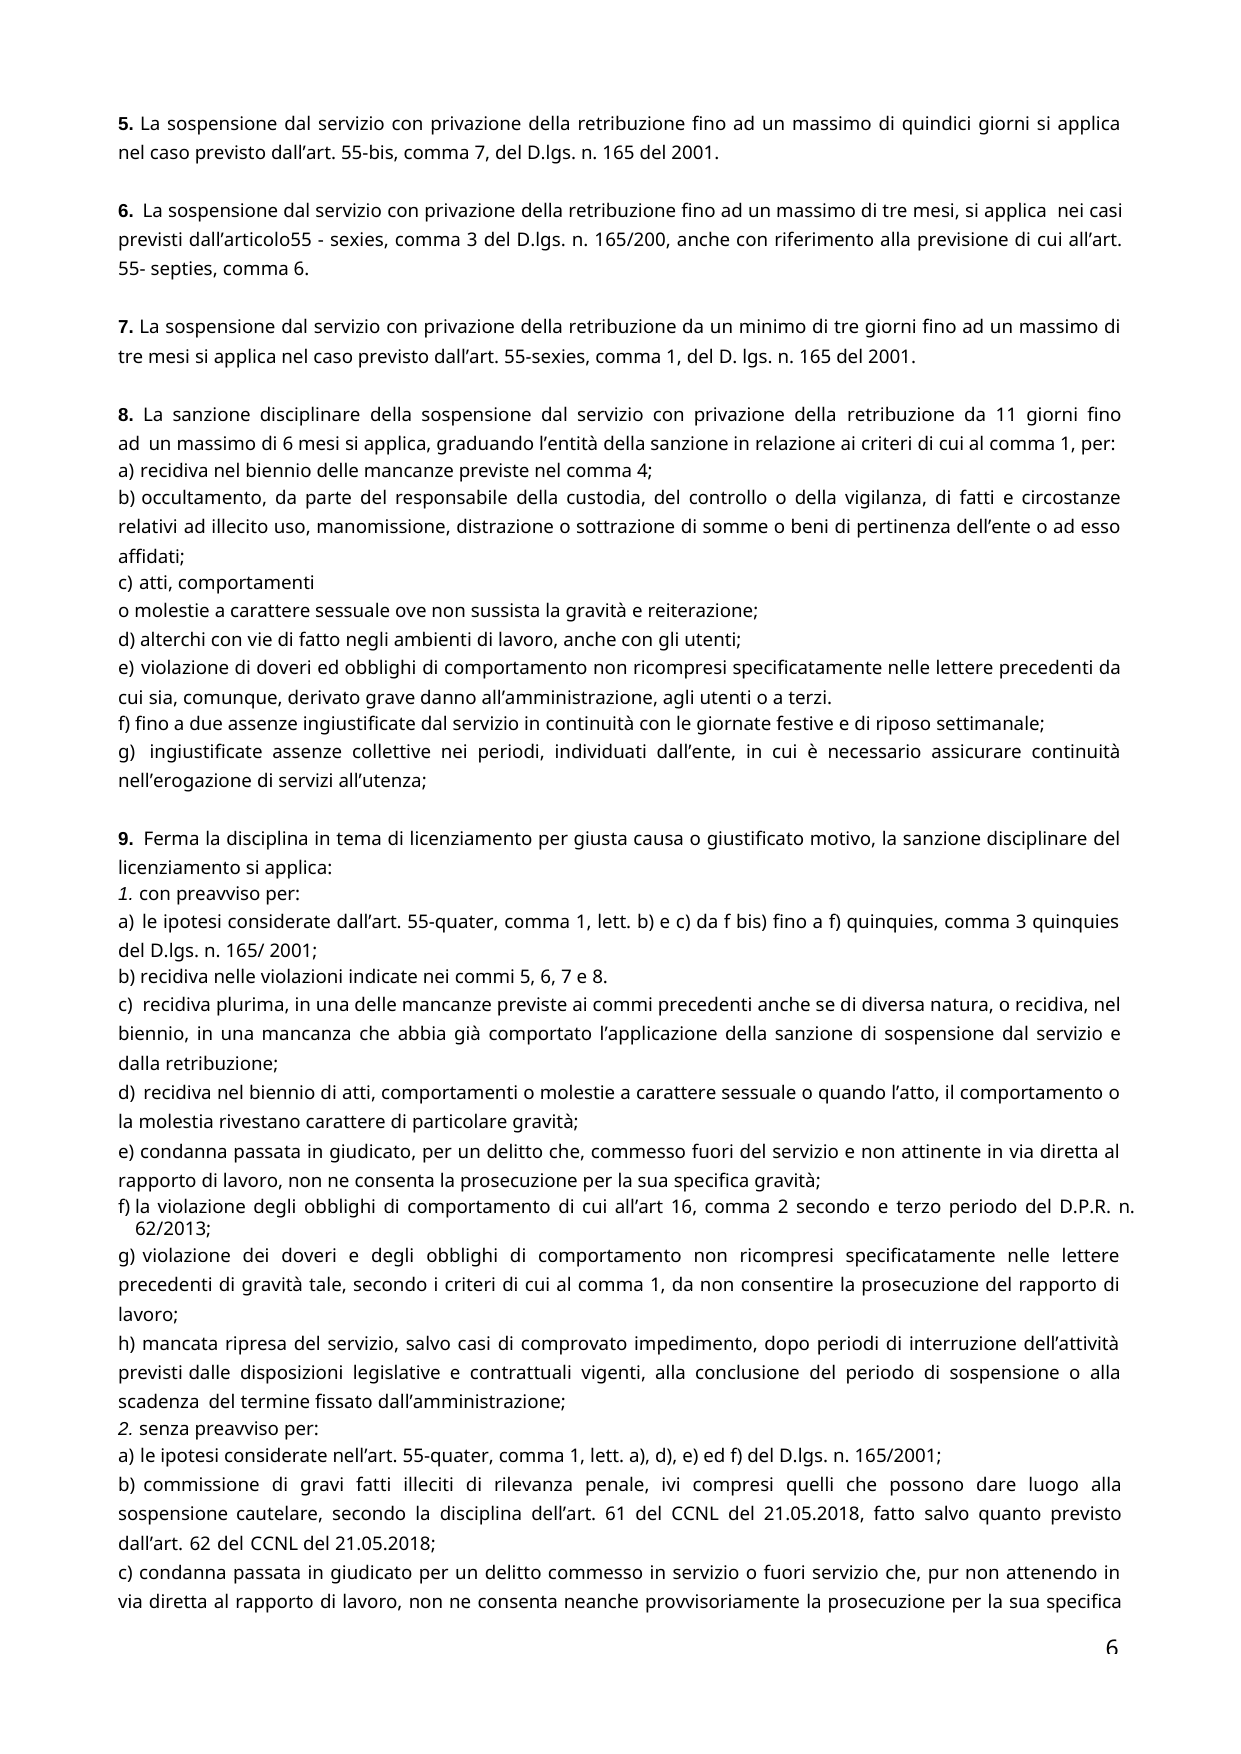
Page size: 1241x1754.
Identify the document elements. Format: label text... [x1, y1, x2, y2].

list mancata ripresa del servizio, salvo casi di comprovato impedimento, dopo periodi di interruzione dell’attività previsti dalle disposizioni legislative e contrattuali vigenti, alla conclusione del periodo di sospensione o alla scadenza del termine fissato dall’amministrazione; [118, 1330, 1121, 1414]
list fino a due assenze ingiustificate dal servizio in continuità con le giornate festive e di riposo settimanale; [118, 713, 1136, 735]
list recidiva nel biennio di atti, comportamenti o molestie a carattere sessuale o quando l’atto, il comportamento o la molestia rivestano carattere di particolare gravità; [118, 1079, 1121, 1134]
list ingiustificate assenze collettive nei periodi, individuati dall’ente, in cui è necessario assicurare continuità nell’erogazione di servizi all’utenza; [118, 738, 1121, 793]
list recidiva plurima, in una delle mancanze previste ai commi precedenti anche se di diversa natura, o recidiva, nel biennio, in una mancanza che abbia già comportato l’applicazione della sanzione di sospensione dal servizio e dalla retribuzione; [118, 991, 1122, 1076]
list le ipotesi considerate nell’art. 55-quater, comma 1, lett. a), d), e) ed f) del D.lgs. n. 165/2001; [118, 1443, 1136, 1468]
list commissione di gravi fatti illeciti di rilevanza penale, ivi compresi quelli che possono dare luogo alla sospensione cautelare, secondo la disciplina dell’art. 61 del CCNL del 21.05.2018, fatto salvo quanto previsto dall’art. 62 del CCNL del 21.05.2018; [118, 1471, 1122, 1556]
text o molestie a carattere sessuale ove non sussista la gravità e reiterazione; [118, 597, 1136, 623]
list La sospensione dal servizio con privazione della retribuzione fino ad un massimo di tre mesi, si applica nei casi previsti dall’articolo55 - sexies, comma 3 del D.lgs. n. 165/200, anche con riferimento alla previsione di cui all’art. 55- septies, comma 6. [118, 197, 1123, 281]
list occultamento, da parte del responsabile della custodia, del controllo o della vigilanza, di fatti e circostanze relativi ad illecito uso, manomissione, distrazione o sottrazione di somme o beni di pertinenza dell’ente o ad esso affidati; [118, 484, 1122, 569]
list alterchi con vie di fatto negli ambienti di lavoro, anche con gli utenti; [118, 626, 1136, 652]
list violazione di doveri ed obblighi di comportamento non ricompresi specificatamente nelle lettere precedenti da cui sia, comunque, derivato grave danno all’amministrazione, agli utenti o a terzi. [118, 655, 1121, 709]
list Ferma la disciplina in tema di licenziamento per giusta causa o giustificato motivo, la sanzione disciplinare del licenziamento si applica: [118, 825, 1122, 880]
list le ipotesi considerate dall’art. 55-quater, comma 1, lett. b) e c) da f bis) fino a f) quinquies, comma 3 quinquies del D.lgs. n. 165/ 2001; [118, 908, 1121, 963]
list La sanzione disciplinare della sospensione dal servizio con privazione della retribuzione da 11 giorni fino ad un massimo di 6 mesi si applica, graduando l’entità della sanzione in relazione ai criteri di cui al comma 1, per: [118, 401, 1122, 456]
list senza preavviso per: [118, 1418, 1136, 1439]
list La sospensione dal servizio con privazione della retribuzione da un minimo di tre giorni fino ad un massimo di tre mesi si applica nel caso previsto dall’art. 55-sexies, comma 1, del D. lgs. n. 165 del 2001. [118, 314, 1122, 369]
list recidiva nel biennio delle mancanze previste nel comma 4; [118, 461, 1136, 481]
list recidiva nelle violazioni indicate nei commi 5, 6, 7 e 8. [118, 967, 1136, 988]
list violazione dei doveri e degli obblighi di comportamento non ricompresi specificatamente nelle lettere precedenti di gravità tale, secondo i criteri di cui al comma 1, da non consentire la prosecuzione del rapporto di lavoro; [118, 1242, 1121, 1327]
list condanna passata in giudicato, per un delitto che, commesso fuori del servizio e non attinente in via diretta al rapporto di lavoro, non ne consenta la prosecuzione per la sua specifica gravità; [118, 1138, 1122, 1193]
list atti, comportamenti [118, 572, 1136, 594]
list La sospensione dal servizio con privazione della retribuzione fino ad un massimo di quindici giorni si applica nel caso previsto dall’art. 55-bis, comma 7, del D.lgs. n. 165 del 2001. [118, 110, 1121, 165]
list la violazione degli obblighi di comportamento di cui all’art 16, comma 2 secondo e terzo periodo del D.P.R. n. 62/2013; [118, 1196, 1136, 1239]
list con preavviso per: [118, 884, 1136, 905]
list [118, 1559, 1122, 1614]
